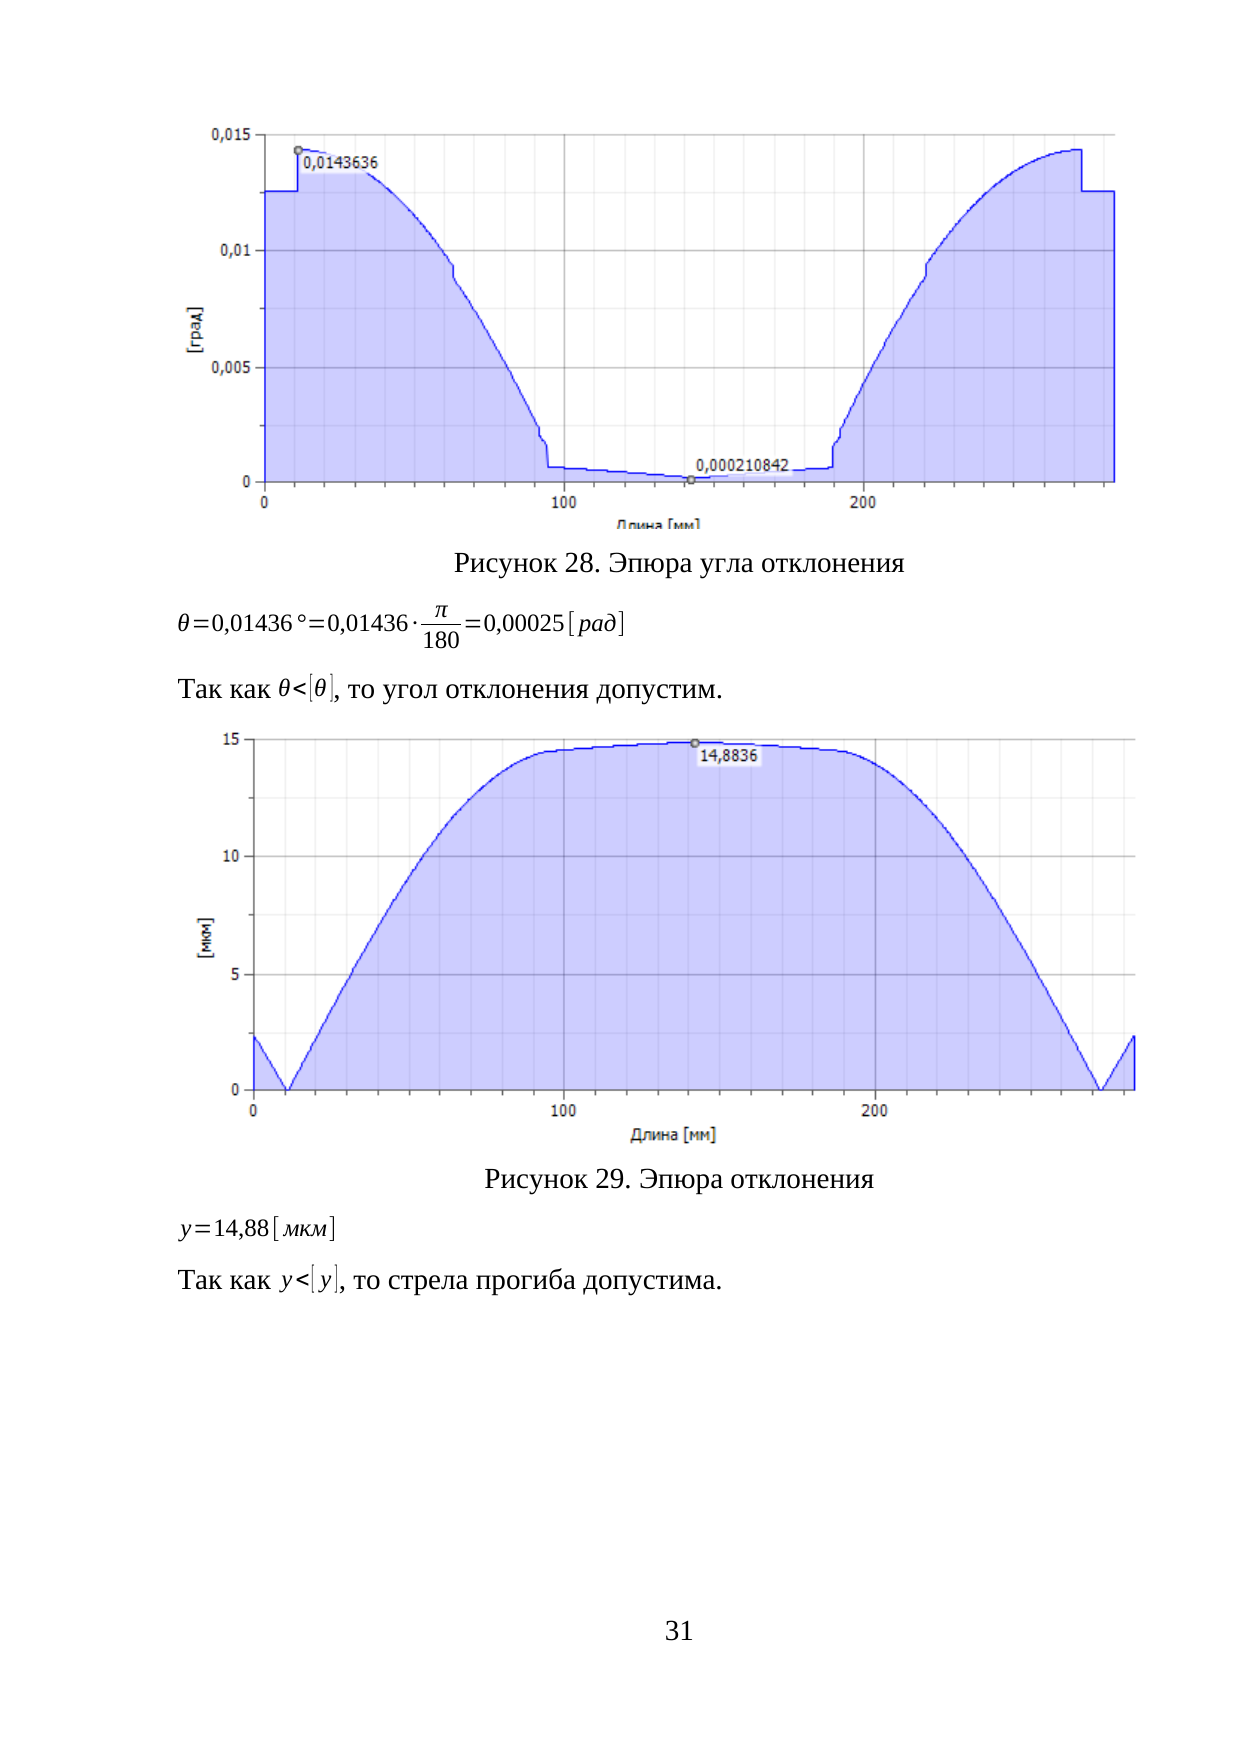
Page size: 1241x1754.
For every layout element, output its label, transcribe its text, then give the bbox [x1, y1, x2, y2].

picture [177, 721, 1182, 1145]
text Так как , то угол отклонения допустим. [177, 671, 1181, 704]
picture [177, 118, 1182, 529]
text Рисунок 28. Эпюра угла отклонения [177, 529, 1181, 578]
text Так как , то стрела прогиба допустима. [177, 1262, 1181, 1296]
text Рисунок 29. Эпюра отклонения [177, 1162, 1181, 1195]
